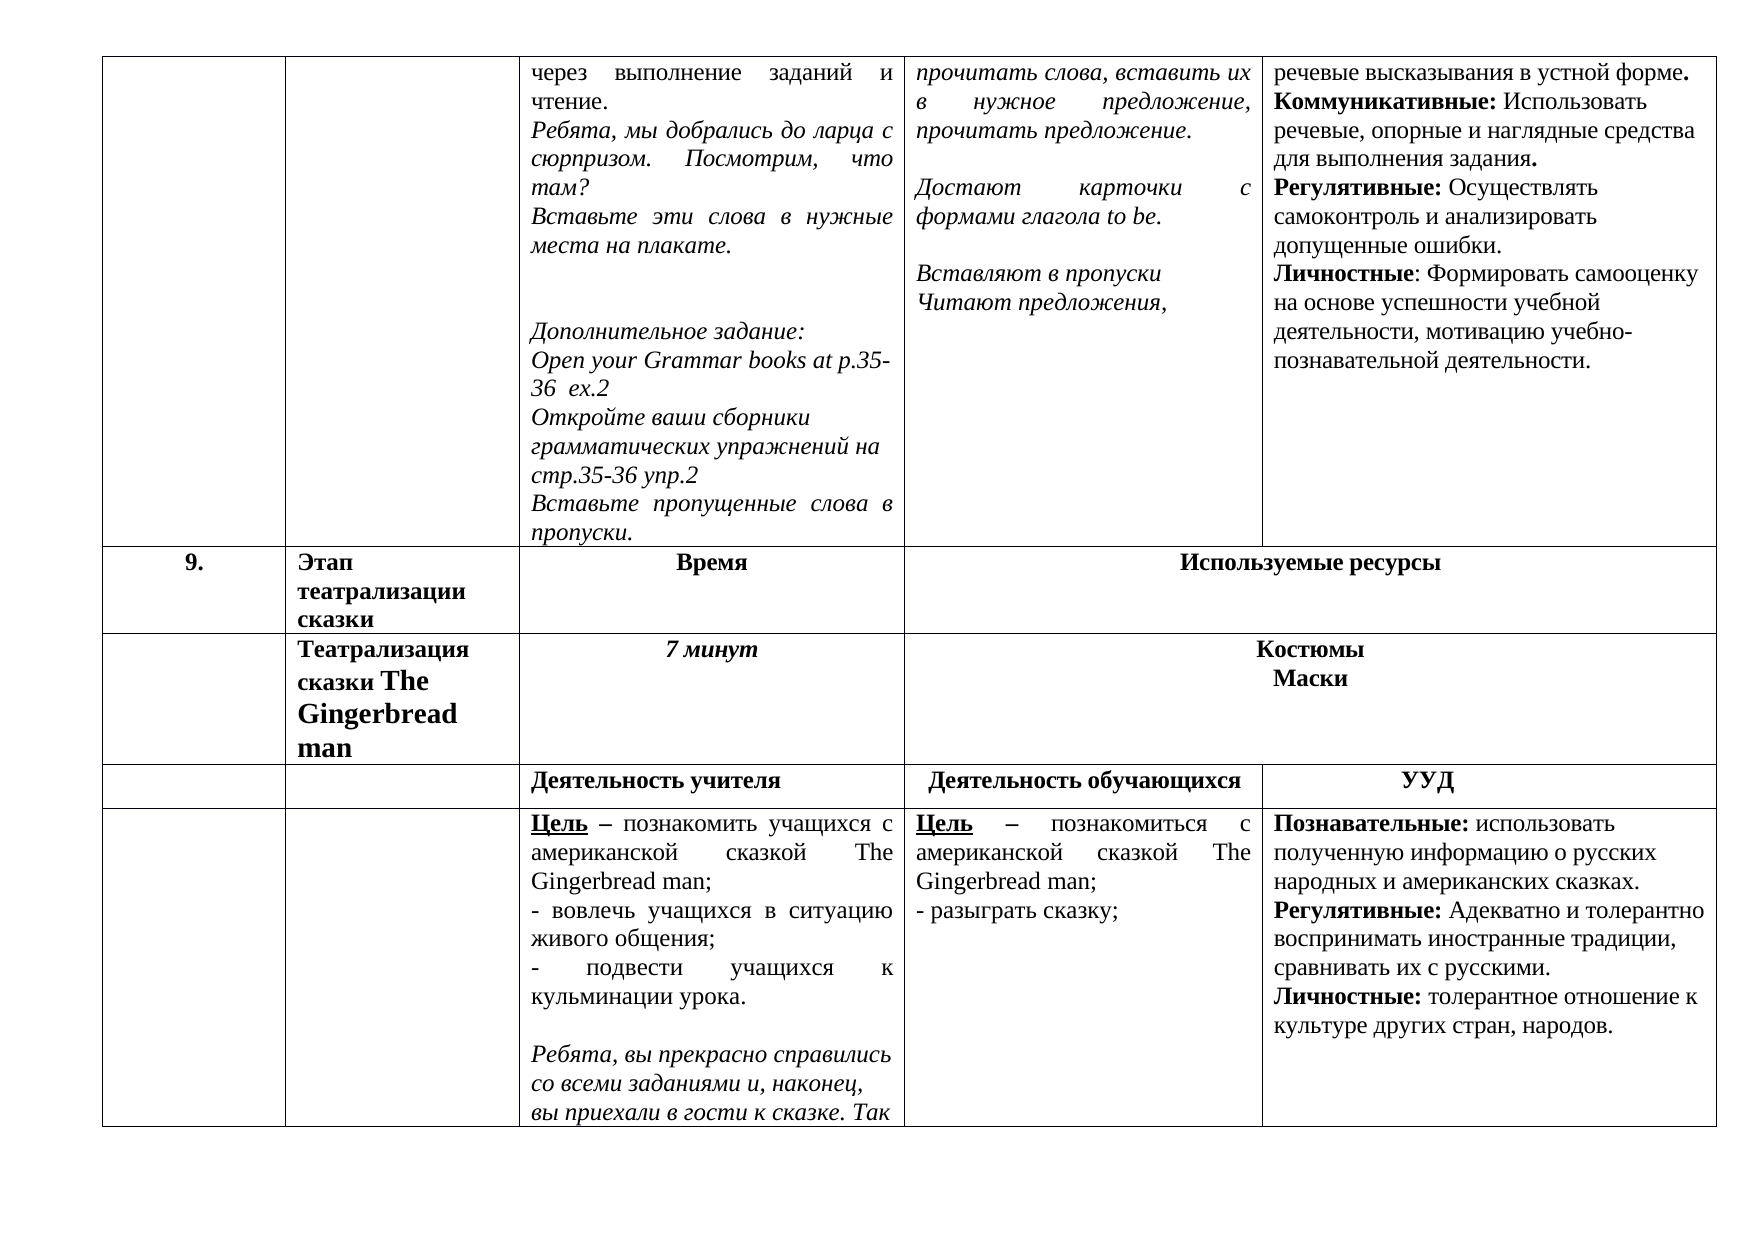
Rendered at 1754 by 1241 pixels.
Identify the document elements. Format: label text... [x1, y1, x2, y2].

table_cell Этап театрализации сказки [286, 547, 519, 633]
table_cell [905, 57, 1262, 546]
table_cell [520, 1039, 904, 1126]
table_cell Время [520, 547, 904, 633]
table_cell Костюмы Маски [905, 634, 1716, 764]
table_cell Используемые ресурсы [905, 547, 1716, 633]
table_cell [1263, 57, 1716, 546]
table_cell 7 минут [520, 634, 904, 764]
table_cell [286, 765, 519, 807]
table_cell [520, 57, 904, 546]
table_cell [103, 634, 285, 764]
table_cell Деятельность учителя [520, 765, 904, 807]
table_cell Цель – познакомить учащихся с американской сказкой The Gingerbread man; - вовлечь учащихся в ситуацию живого общения; - подвести учащихся к кульминации урока. [520, 809, 904, 1038]
table_cell УУД [1263, 765, 1716, 807]
table_cell Деятельность обучающихся [905, 765, 1262, 807]
table_cell Познавательные: использовать полученную информацию о русских народных и американских сказках. Регулятивные: Адекватно и толерантно воспринимать иностранные традиции, сравнивать их с русскими. Личностные: толерантное отношение к культуре других стран, народов. [1263, 809, 1716, 1126]
table_cell Цель – познакомиться с американской сказкой The Gingerbread man; - разыграть сказку; [905, 809, 1262, 1126]
table_cell [103, 765, 285, 807]
table_cell [286, 809, 519, 1126]
table_cell 9. [103, 547, 285, 633]
table_cell [103, 809, 285, 1126]
table_cell Театрализация сказки The Gingerbread man [286, 634, 519, 764]
